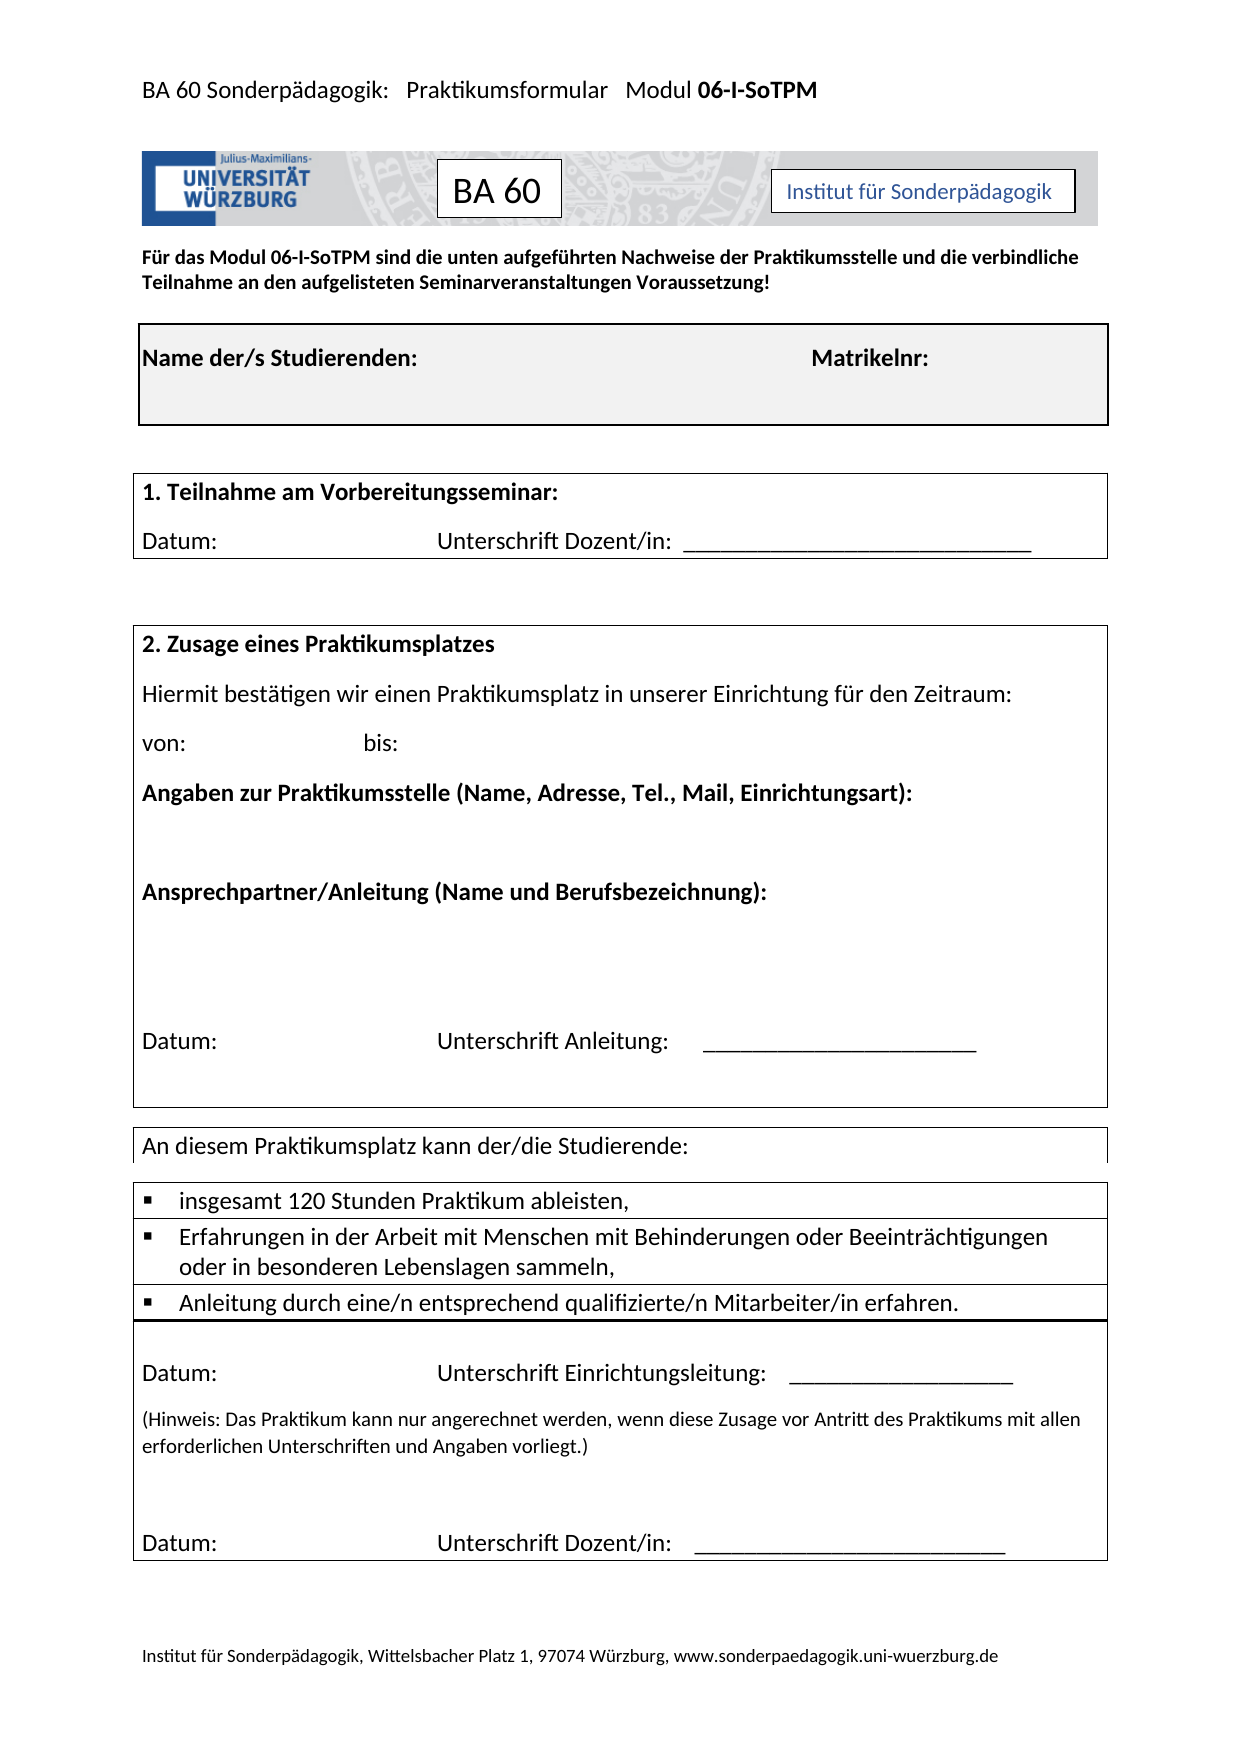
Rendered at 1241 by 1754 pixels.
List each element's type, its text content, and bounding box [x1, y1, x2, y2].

list insgesamt 120 Stunden Praktikum ableisten, [134, 1183, 1107, 1218]
text 2. Zusage eines Praktikumsplatzes [134, 626, 1107, 659]
text Angaben zur Praktikumsstelle (Name, Adresse, Tel., Mail, Einrichtungsart): [134, 774, 1107, 807]
text Datum: Unterschrift Dozent/in: ____________________________ [134, 522, 1107, 558]
text 1. Teilnahme am Vorbereitungsseminar: [134, 474, 1107, 506]
text Hiermit bestätigen wir einen Praktikumsplatz in unserer Einrichtung für den Zeitraum: [134, 674, 1107, 708]
text Für das Modul 06-I-SoTPM sind die unten aufgeführten Nachweise der Praktikumsstelle und die verbindliche Teilnahme an den aufgelisteten Seminarveranstaltungen Voraussetzung! [142, 244, 1098, 323]
text von: bis: [134, 724, 1107, 758]
text Datum: Unterschrift Einrichtungsleitung: __________________ [134, 1322, 1107, 1387]
text (Hinweis: Das Praktikum kann nur angerechnet werden, wenn diese Zusage vor Antritt des Praktikums mit allen erforderlichen Unterschriften und Angaben vorliegt.) [134, 1403, 1107, 1459]
list Anleitung durch eine/n entsprechend qualifizierte/n Mitarbeiter/in erfahren. [134, 1285, 1107, 1319]
text An diesem Praktikumsplatz kann der/die Studierende: [134, 1128, 1107, 1163]
text Datum: Unterschrift Dozent/in: _________________________ [134, 1524, 1107, 1560]
text Ansprechpartner/Anleitung (Name und Berufsbezeichnung): [134, 873, 1107, 907]
text Name der/s Studierenden: Matrikelnr: [140, 325, 1107, 372]
list Erfahrungen in der Arbeit mit Menschen mit Behinderungen oder Beeinträchtigungen oder in besonderen Lebenslagen sammeln, [134, 1219, 1107, 1284]
text Datum: Unterschrift Anleitung: ______________________ [134, 1022, 1107, 1055]
picture [141, 151, 1098, 226]
